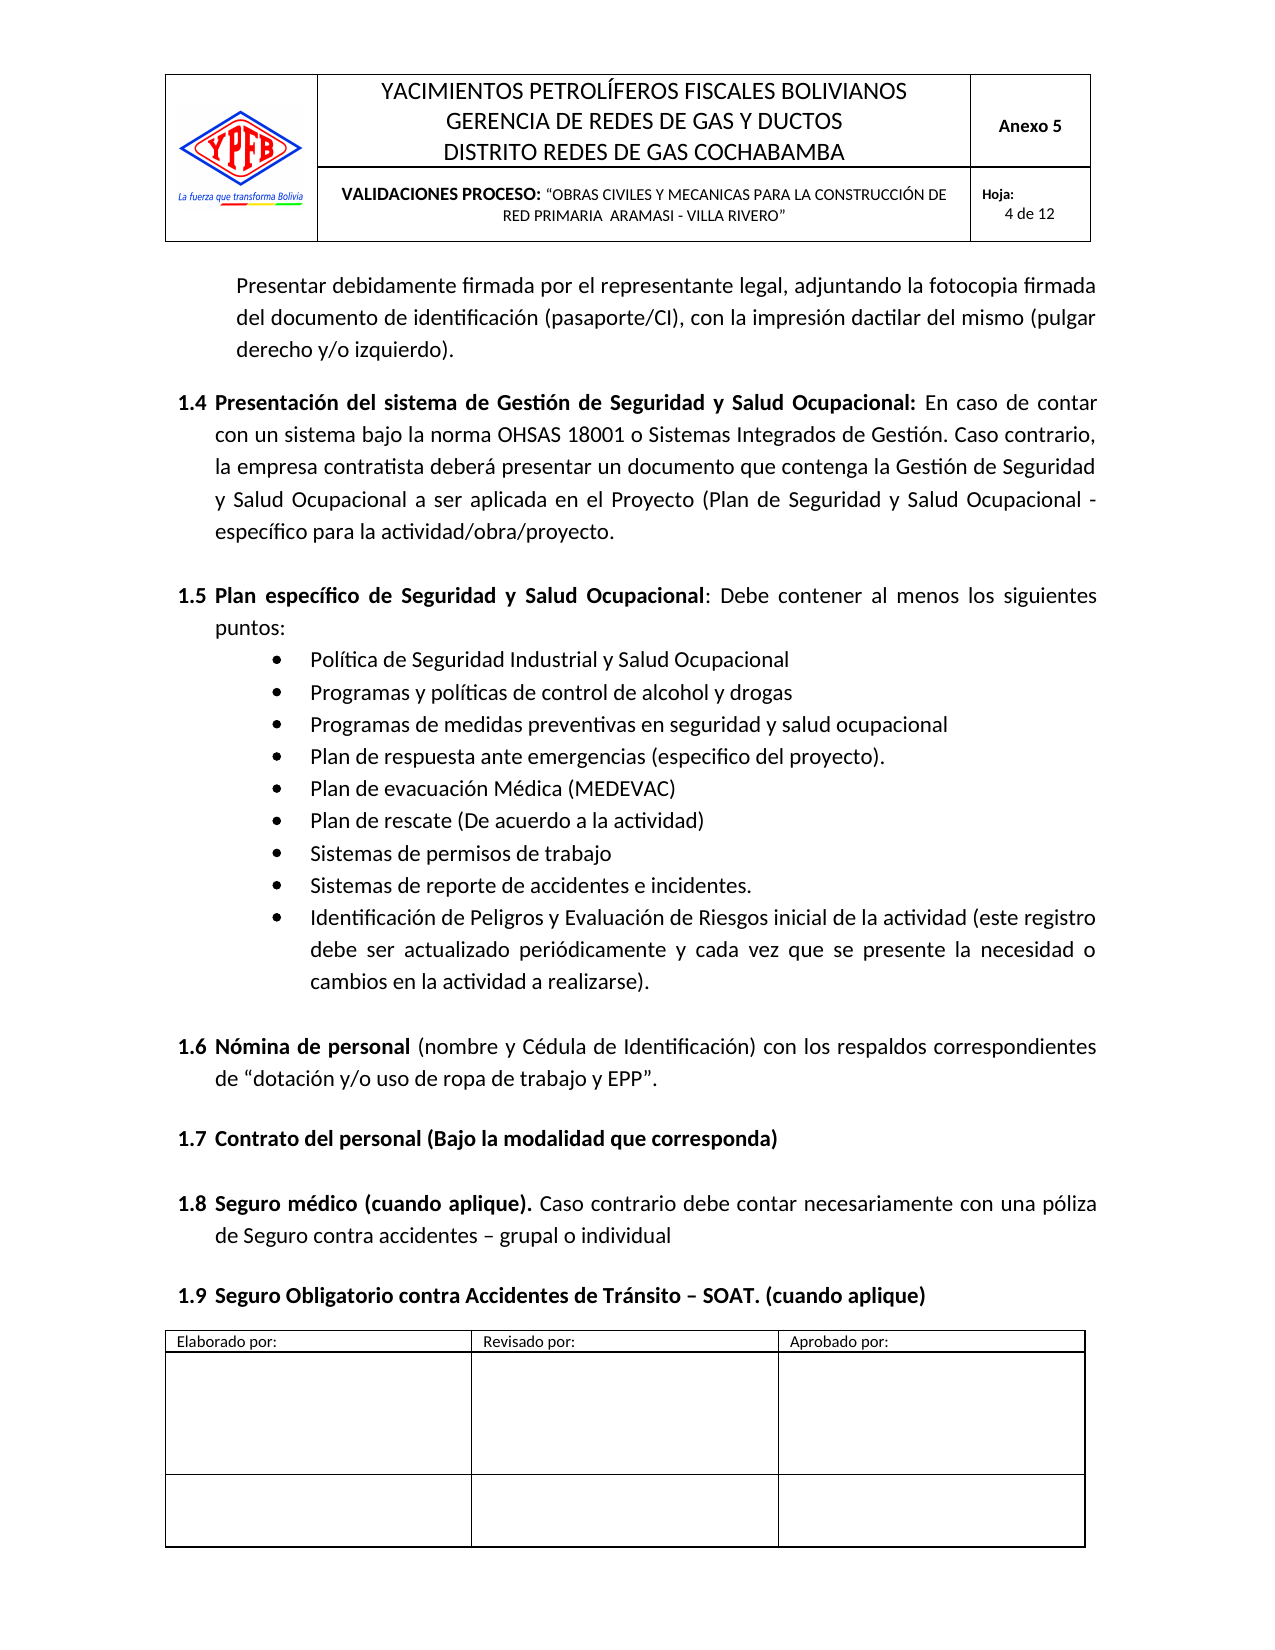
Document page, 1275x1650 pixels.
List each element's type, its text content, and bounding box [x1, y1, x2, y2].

list Plan de evacuación Médica (MEDEVAC) [273, 774, 1098, 802]
list Plan de rescate (De acuerdo a la actividad) [273, 807, 1098, 834]
list Política de Seguridad Industrial y Salud Ocupacional [273, 646, 1098, 674]
list Seguro médico (cuando aplique). Caso contrario debe contar necesariamente con una póliza de Seguro contra accidentes – grupal o individual [177, 1189, 1098, 1249]
list Programas de medidas preventivas en seguridad y salud ocupacional [273, 710, 1098, 738]
list Nómina de personal (nombre y Cédula de Identificación) con los respaldos correspondientes de “dotación y/o uso de ropa de trabajo y EPP”. [177, 1032, 1098, 1092]
list Programas y políticas de control de alcohol y drogas [273, 678, 1098, 706]
list Sistemas de reporte de accidentes e incidentes. [273, 871, 1098, 899]
list Contrato del personal (Bajo la modalidad que corresponda) [177, 1124, 1098, 1152]
list Seguro Obligatorio contra Accidentes de Tránsito – SOAT. (cuando aplique) [177, 1281, 1098, 1309]
list Presentación del sistema de Gestión de Seguridad y Salud Ocupacional: En caso de contar con un sistema bajo la norma OHSAS 18001 o Sistemas Integrados de Gestión. Caso contrario, la empresa contratista deberá presentar un documento que contenga la Gestión de Seguridad y Salud Ocupacional a ser aplicada en el Proyecto (Plan de Seguridad y Salud Ocupacional - específico para la actividad/obra/proyecto. [177, 388, 1098, 545]
text Presentar debidamente firmada por el representante legal, adjuntando la fotocopia firmada del documento de identificación (pasaporte/CI), con la impresión dactilar del mismo (pulgar derecho y/o izquierdo). [236, 271, 1098, 363]
list Sistemas de permisos de trabajo [273, 839, 1098, 867]
list Identificación de Peligros y Evaluación de Riesgos inicial de la actividad (este registro debe ser actualizado periódicamente y cada vez que se presente la necesidad o cambios en la actividad a realizarse). [273, 903, 1098, 996]
picture [176, 105, 304, 211]
list Plan de respuesta ante emergencias (especifico del proyecto). [273, 742, 1098, 770]
list Plan específico de Seguridad y Salud Ocupacional: Debe contener al menos los siguientes puntos: [177, 581, 1098, 641]
